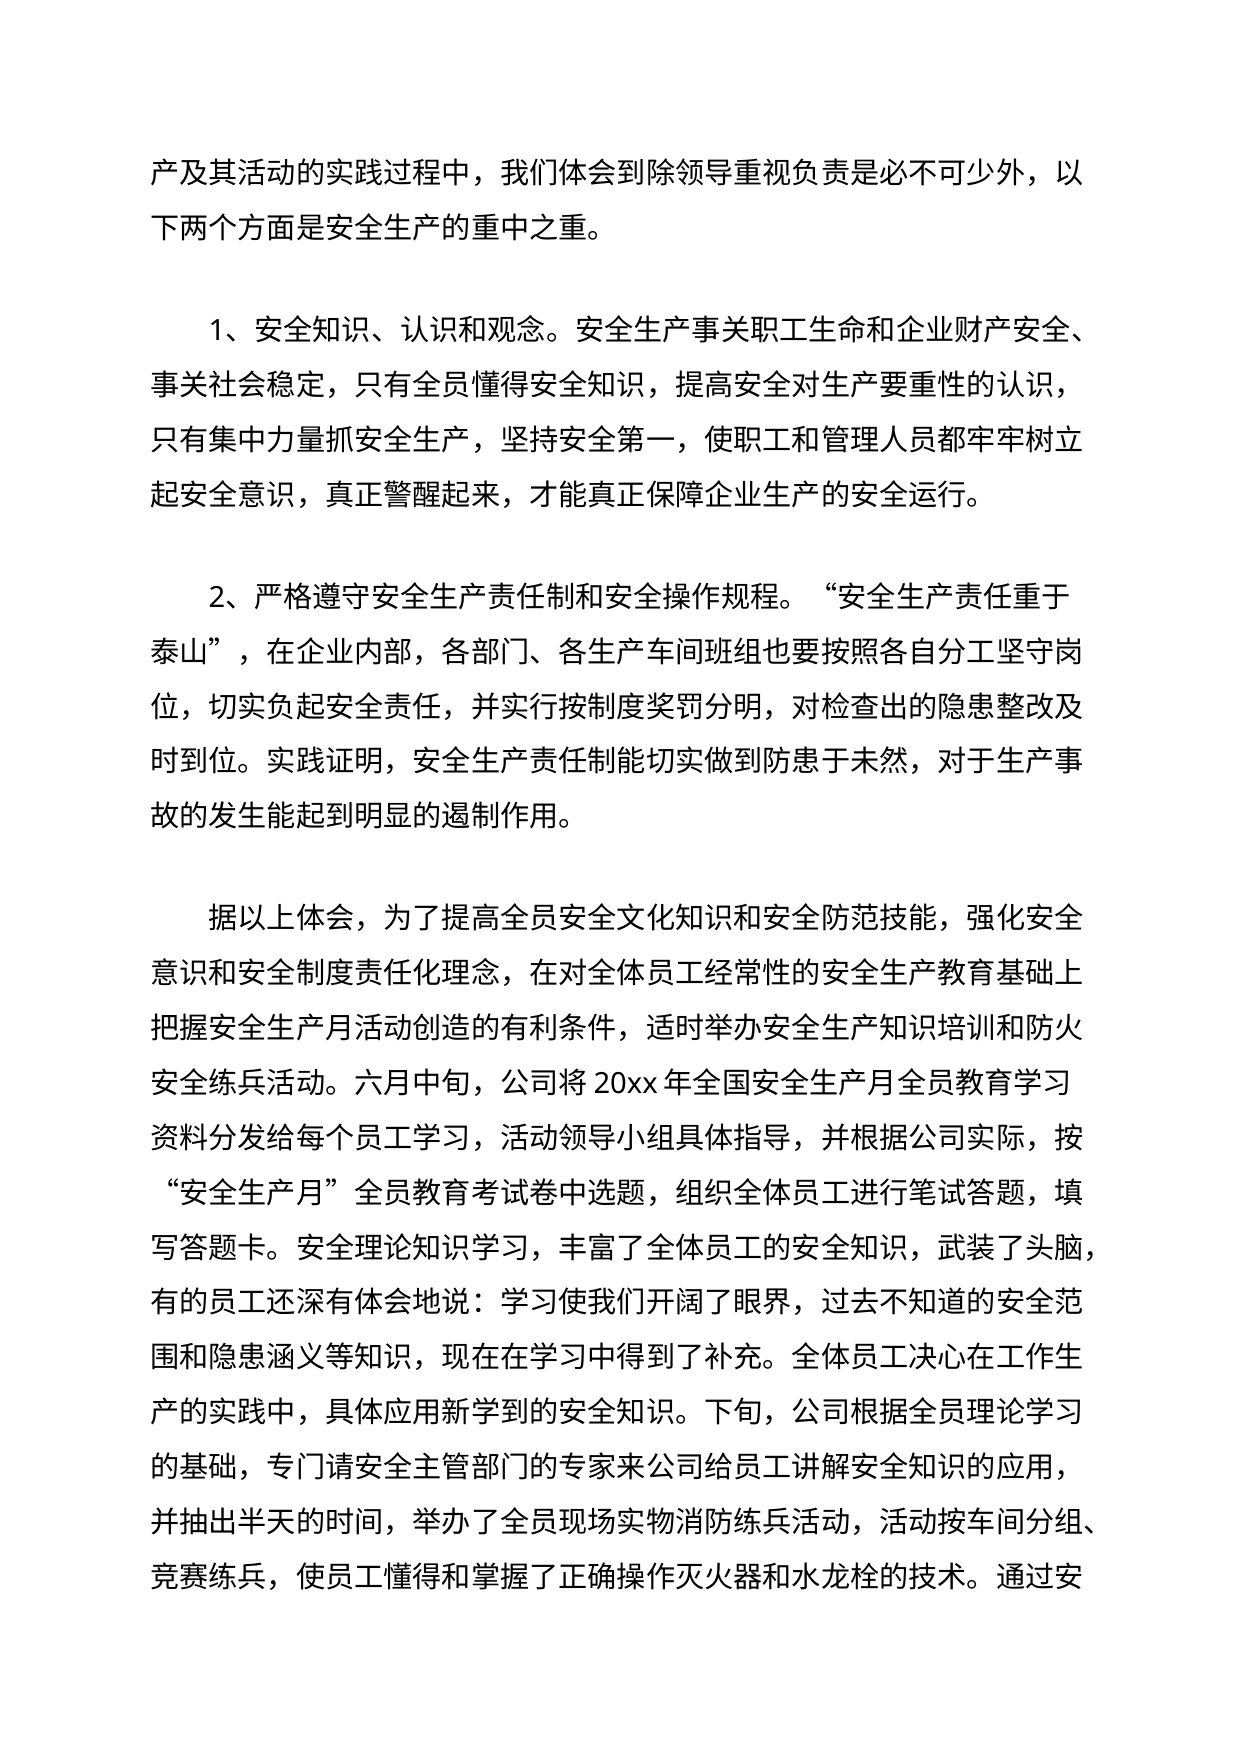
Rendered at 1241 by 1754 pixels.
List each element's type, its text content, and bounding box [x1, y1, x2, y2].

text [150, 895, 1090, 1596]
text 2、严格遵守安全生产责任制和安全操作规程。“安全生产责任重于泰山”，在企业内部，各部门、各生产车间班组也要按照各自分工坚守岗位，切实负起安全责任，并实行按制度奖罚分明，对检查出的隐患整改及时到位。实践证明，安全生产责任制能切实做到防患于未然，对于生产事故的发生能起到明显的遏制作用。 [150, 573, 1090, 835]
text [150, 150, 1090, 247]
text 1、安全知识、认识和观念。安全生产事关职工生命和企业财产安全、事关社会稳定，只有全员懂得安全知识，提高安全对生产要重性的认识，只有集中力量抓安全生产，坚持安全第一，使职工和管理人员都牢牢树立起安全意识，真正警醒起来，才能真正保障企业生产的安全运行。 [150, 307, 1090, 514]
